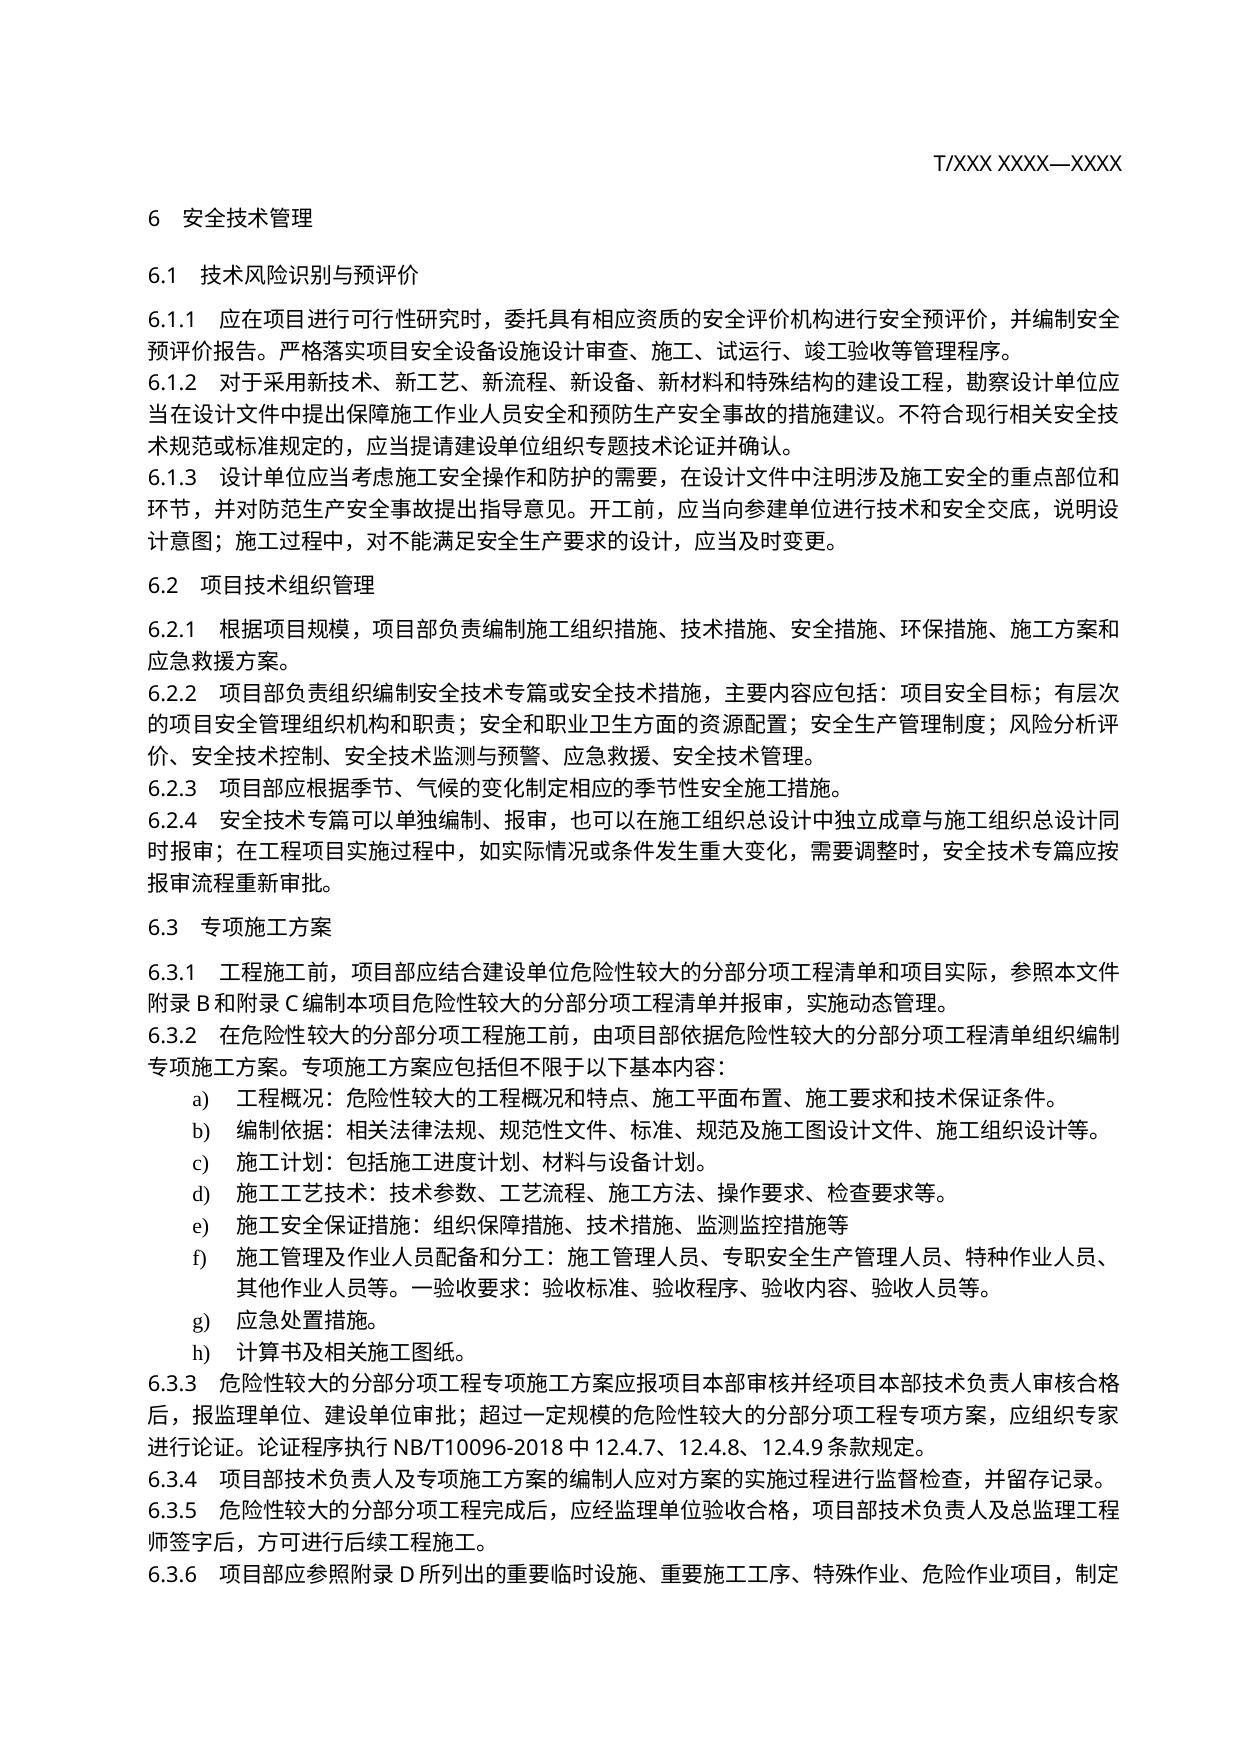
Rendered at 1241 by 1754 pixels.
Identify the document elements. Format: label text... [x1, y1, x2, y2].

text 安全技术专篇可以单独编制、报审，也可以在施工组织总设计中独立成章与施工组织总设计同时报审；在工程项目实施过程中，如实际情况或条件发生重大变化，需要调整时，安全技术专篇应按报审流程重新审批。 [148, 803, 1122, 898]
list 工程概况：危险性较大的工程概况和特点、施工平面布置、施工要求和技术保证条件。 [192, 1081, 1122, 1113]
text 应在项目进行可行性研究时，委托具有相应资质的安全评价机构进行安全预评价，并编制安全预评价报告。严格落实项目安全设备设施设计审查、施工、试运行、竣工验收等管理程序。 [148, 302, 1122, 365]
text 项目部应根据季节、气候的变化制定相应的季节性安全施工措施。 [148, 771, 1122, 803]
text 危险性较大的分部分项工程专项施工方案应报项目本部审核并经项目本部技术负责人审核合格后，报监理单位、建设单位审批；超过一定规模的危险性较大的分部分项工程专项方案，应组织专家进行论证。论证程序执行NB/T10096-2018中12.4.7、12.4.8、12.4.9条款规定。 [148, 1366, 1122, 1462]
text 施工安全保证措施：组织保障措施、技术措施、监测监控措施等 [192, 1208, 1122, 1240]
text 危险性较大的分部分项工程完成后，应经监理单位验收合格，项目部技术负责人及总监理工程师签字后，方可进行后续工程施工。 [148, 1493, 1122, 1557]
text 施工工艺技术：技术参数、工艺流程、施工方法、操作要求、检查要求等。 [192, 1176, 1122, 1208]
text 专项施工方案 [148, 910, 1122, 942]
text 计算书及相关施工图纸。 [192, 1335, 1122, 1366]
text 根据项目规模，项目部负责编制施工组织措施、技术措施、安全措施、环保措施、施工方案和应急救援方案。 [148, 612, 1122, 676]
text 项目部负责组织编制安全技术专篇或安全技术措施，主要内容应包括：项目安全目标；有层次的项目安全管理组织机构和职责；安全和职业卫生方面的资源配置；安全生产管理制度；风险分析评价、安全技术控制、安全技术监测与预警、应急救援、安全技术管理。 [148, 676, 1122, 771]
text 在危险性较大的分部分项工程施工前，由项目部依据危险性较大的分部分项工程清单组织编制专项施工方案。专项施工方案应包括但不限于以下基本内容： [148, 1018, 1122, 1081]
text 项目技术组织管理 [148, 568, 1122, 600]
text 编制依据：相关法律法规、规范性文件、标准、规范及施工图设计文件、施工组织设计等。 [192, 1113, 1122, 1145]
text 设计单位应当考虑施工安全操作和防护的需要，在设计文件中注明涉及施工安全的重点部位和环节，并对防范生产安全事故提出指导意见。开工前，应当向参建单位进行技术和安全交底，说明设计意图；施工过程中，对不能满足安全生产要求的设计，应当及时变更。 [148, 460, 1122, 556]
text 项目部技术负责人及专项施工方案的编制人应对方案的实施过程进行监督检查，并留存记录。 [148, 1462, 1122, 1493]
text 安全技术管理 [148, 201, 1122, 233]
text 应急处置措施。 [192, 1303, 1122, 1335]
text 对于采用新技术、新工艺、新流程、新设备、新材料和特殊结构的建设工程，勘察设计单位应当在设计文件中提出保障施工作业人员安全和预防生产安全事故的措施建议。不符合现行相关安全技术规范或标准规定的，应当提请建设单位组织专题技术论证并确认。 [148, 365, 1122, 460]
text 施工计划：包括施工进度计划、材料与设备计划。 [192, 1145, 1122, 1176]
text 施工管理及作业人员配备和分工：施工管理人员、专职安全生产管理人员、特种作业人员、其他作业人员等。一验收要求：验收标准、验收程序、验收内容、验收人员等。 [192, 1240, 1122, 1303]
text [148, 1557, 1122, 1589]
text 技术风险识别与预评价 [148, 258, 1122, 289]
text 工程施工前，项目部应结合建设单位危险性较大的分部分项工程清单和项目实际，参照本文件附录B和附录C编制本项目危险性较大的分部分项工程清单并报审，实施动态管理。 [148, 954, 1122, 1018]
